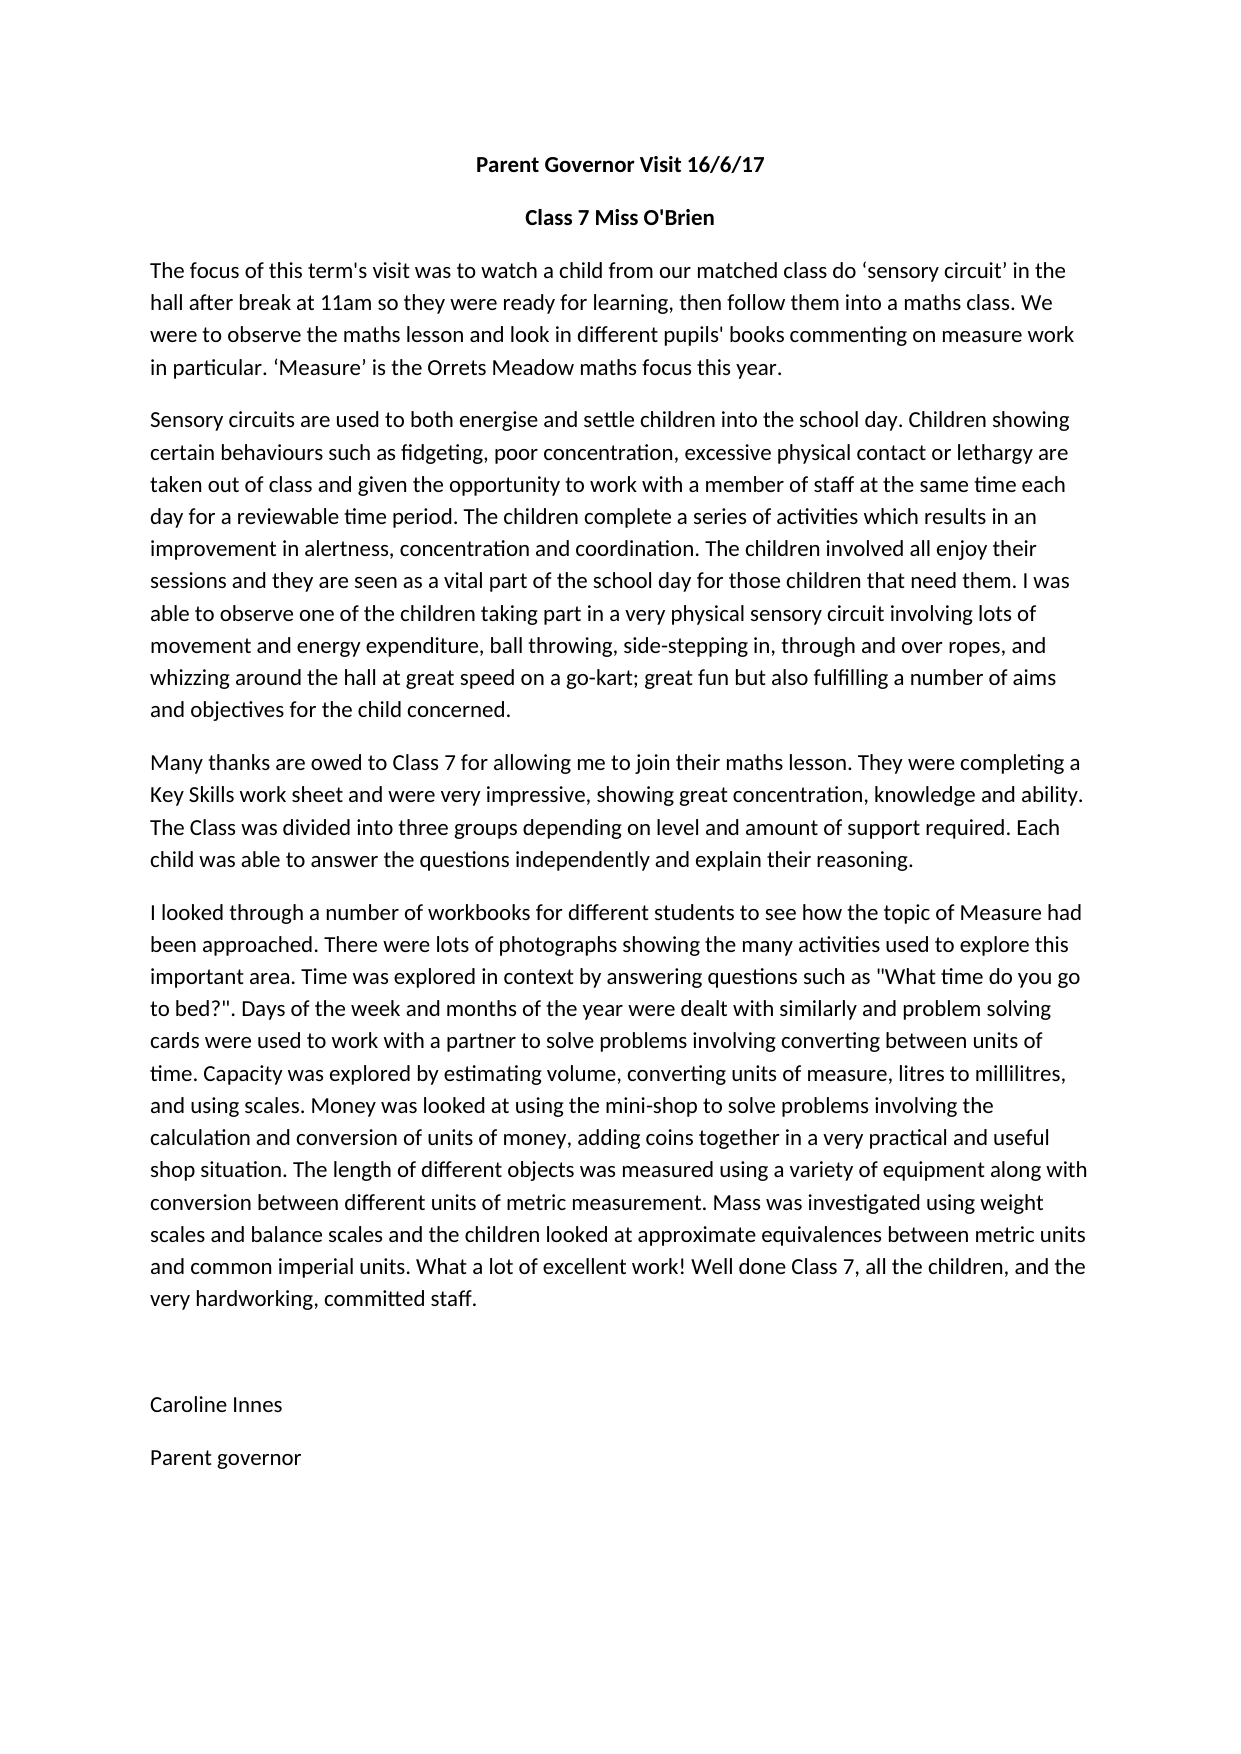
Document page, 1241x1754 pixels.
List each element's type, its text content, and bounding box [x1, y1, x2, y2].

text I looked through a number of workbooks for different students to see how the topic of Measure had been approached. There were lots of photographs showing the many activities used to explore this important area. Time was explored in context by answering questions such as "What time do you go to bed?". Days of the week and months of the year were dealt with similarly and problem solving cards were used to work with a partner to solve problems involving converting between units of time. Capacity was explored by estimating volume, converting units of measure, litres to millilitres, and using scales. Money was looked at using the mini-shop to solve problems involving the calculation and conversion of units of money, adding coins together in a very practical and useful shop situation. The length of different objects was measured using a variety of equipment along with conversion between different units of metric measurement. Mass was investigated using weight scales and balance scales and the children looked at approximate equivalences between metric units and common imperial units. What a lot of excellent work! Well done Class 7, all the children, and the very hardworking, committed staff. [150, 898, 1090, 1312]
text Caroline Innes [150, 1390, 1090, 1418]
text Parent governor [150, 1443, 1090, 1471]
text Class 7 Miss O'Brien [150, 203, 1090, 231]
text Many thanks are owed to Class 7 for allowing me to join their maths lesson. They were completing a Key Skills work sheet and were very impressive, showing great concentration, knowledge and ability. The Class was divided into three groups depending on level and amount of support required. Each child was able to answer the questions independently and explain their reasoning. [150, 748, 1090, 873]
text Parent Governor Visit 16/6/17 [150, 150, 1090, 178]
text The focus of this term's visit was to watch a child from our matched class do ‘sensory circuit’ in the hall after break at 11am so they were ready for learning, then follow them into a maths class. We were to observe the maths lesson and look in different pupils' books commenting on measure work in particular. ‘Measure’ is the Orrets Meadow maths focus this year. [150, 256, 1090, 381]
text Sensory circuits are used to both energise and settle children into the school day. Children showing certain behaviours such as fidgeting, poor concentration, excessive physical contact or lethargy are taken out of class and given the opportunity to work with a member of staff at the same time each day for a reviewable time period. The children complete a series of activities which results in an improvement in alertness, concentration and coordination. The children involved all enjoy their sessions and they are seen as a vital part of the school day for those children that need them. I was able to observe one of the children taking part in a very physical sensory circuit involving lots of movement and energy expenditure, ball throwing, side-stepping in, through and over ropes, and whizzing around the hall at great speed on a go-kart; great fun but also fulfilling a number of aims and objectives for the child concerned. [150, 406, 1090, 723]
